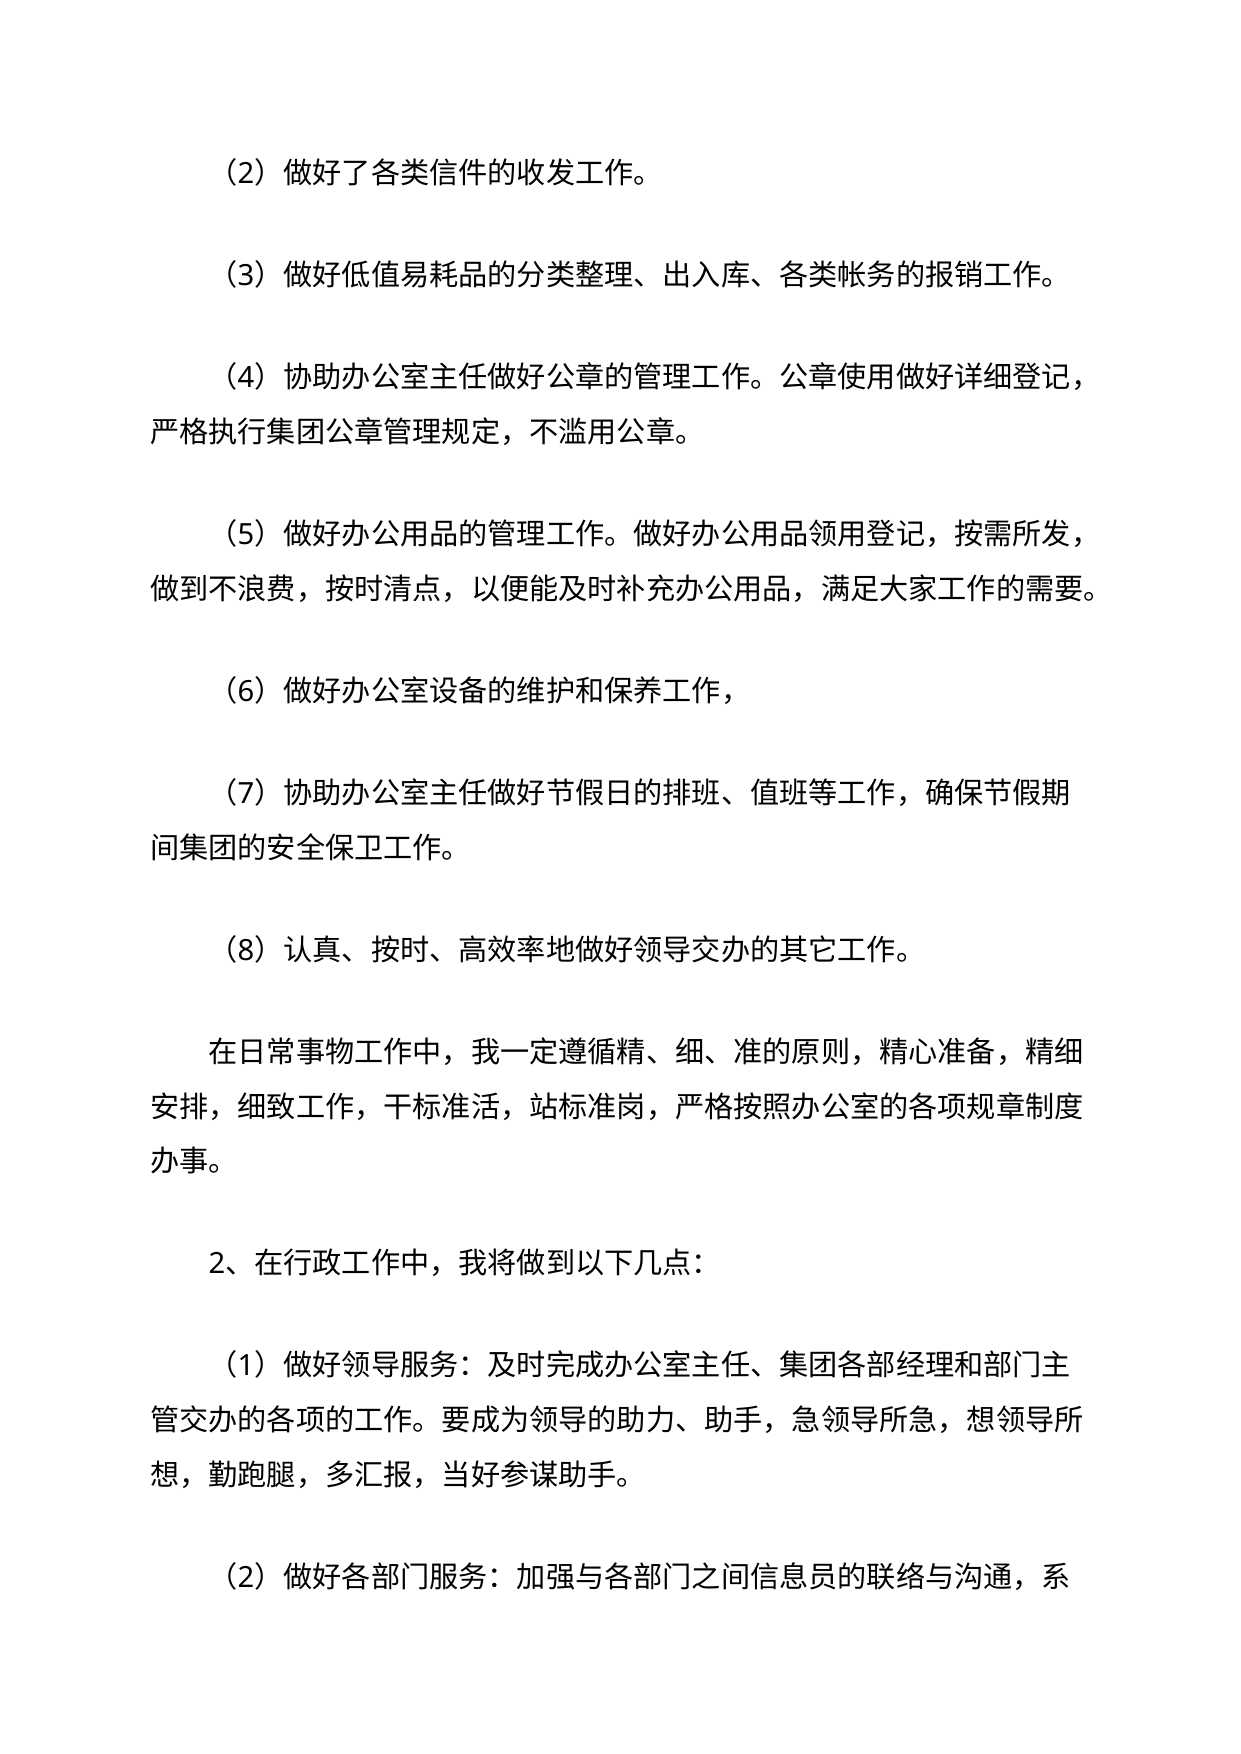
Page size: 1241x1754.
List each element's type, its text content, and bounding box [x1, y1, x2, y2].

text （7）协助办公室主任做好节假日的排班、值班等工作，确保节假期间集团的安全保卫工作。 [150, 769, 1090, 867]
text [150, 1553, 1090, 1596]
text （4）协助办公室主任做好公章的管理工作。公章使用做好详细登记，严格执行集团公章管理规定，不滥用公章。 [150, 354, 1090, 451]
text 2、在行政工作中，我将做到以下几点： [150, 1240, 1090, 1282]
text 在日常事物工作中，我一定遵循精、细、准的原则，精心准备，精细安排，细致工作，干标准活，站标准岗，严格按照办公室的各项规章制度办事。 [150, 1028, 1090, 1180]
text （5）做好办公用品的管理工作。做好办公用品领用登记，按需所发，做到不浪费，按时清点，以便能及时补充办公用品，满足大家工作的需要。 [150, 511, 1090, 608]
text （8）认真、按时、高效率地做好领导交办的其它工作。 [150, 926, 1090, 969]
text （2）做好了各类信件的收发工作。 [150, 150, 1090, 192]
text （6）做好办公室设备的维护和保养工作， [150, 667, 1090, 710]
text （3）做好低值易耗品的分类整理、出入库、各类帐务的报销工作。 [150, 252, 1090, 294]
text （1）做好领导服务：及时完成办公室主任、集团各部经理和部门主管交办的各项的工作。要成为领导的助力、助手，急领导所急，想领导所想，勤跑腿，多汇报，当好参谋助手。 [150, 1342, 1090, 1494]
